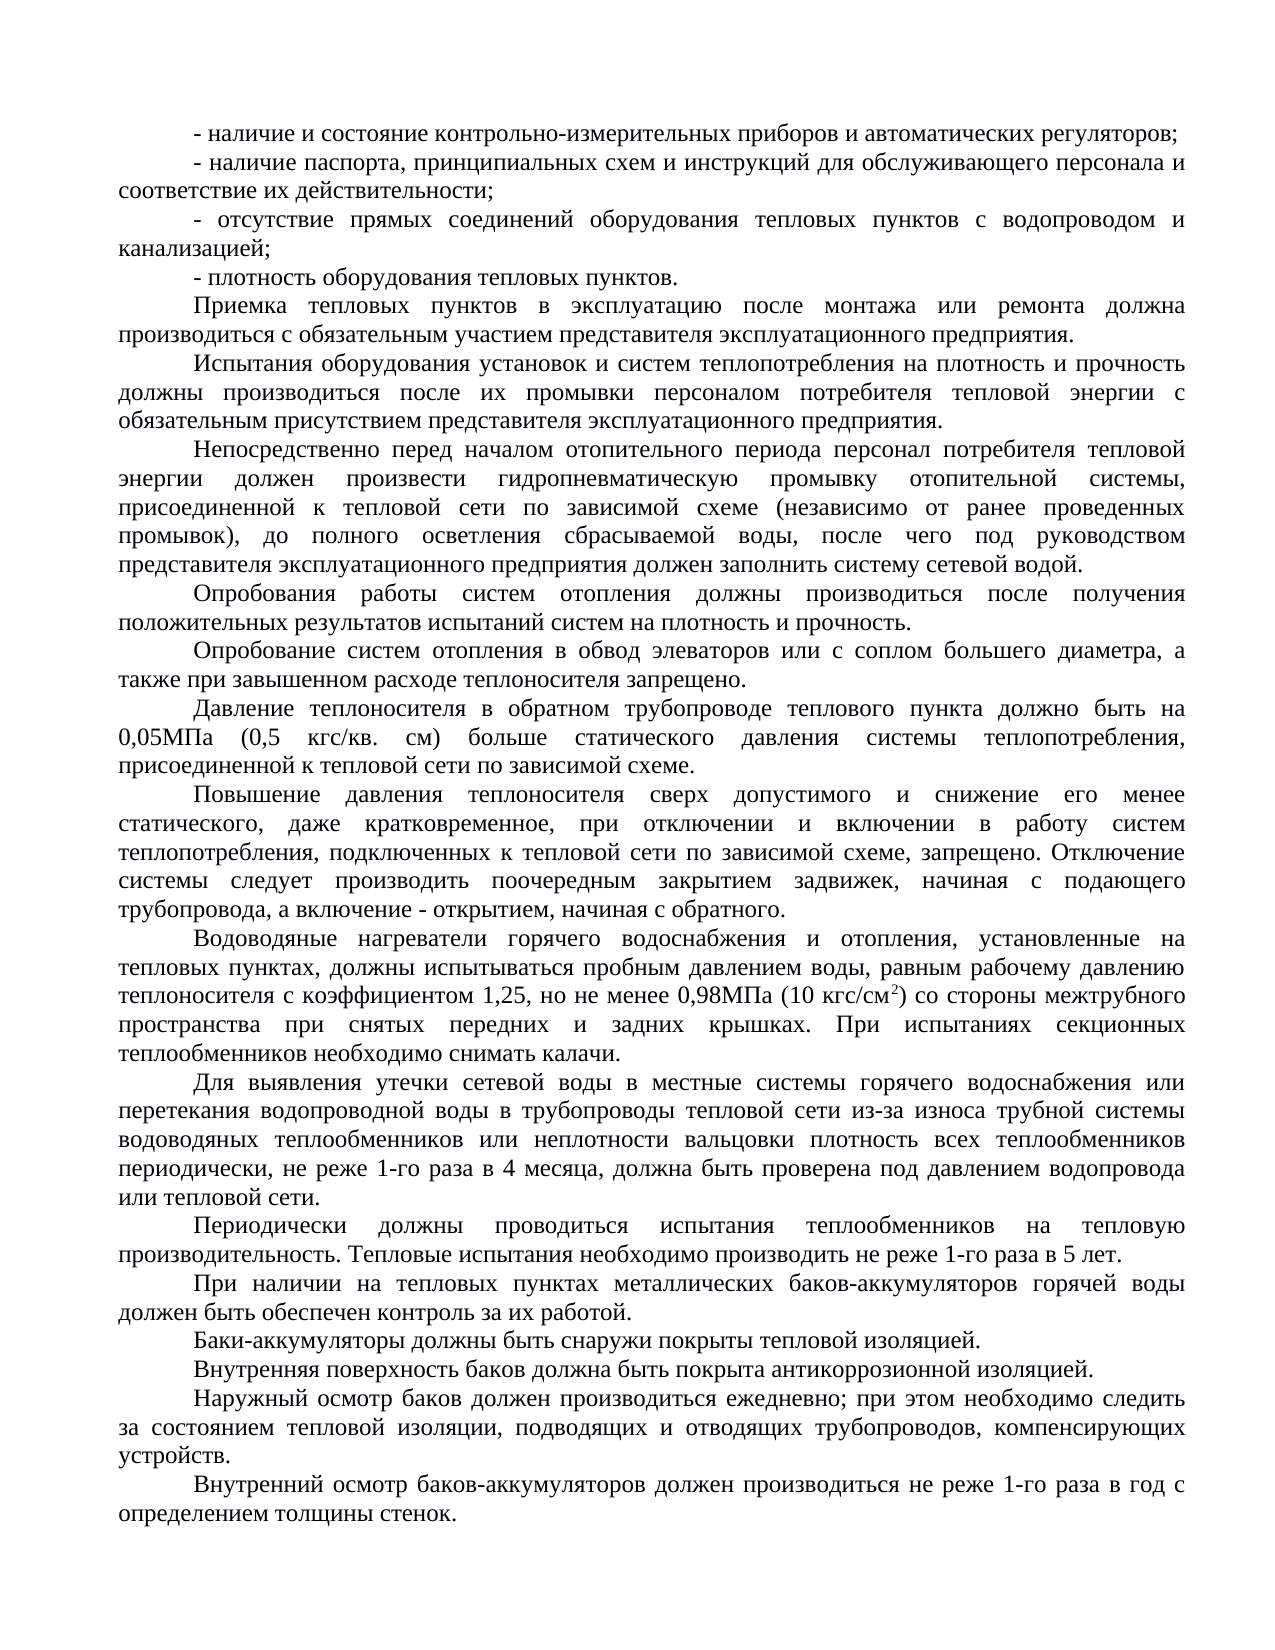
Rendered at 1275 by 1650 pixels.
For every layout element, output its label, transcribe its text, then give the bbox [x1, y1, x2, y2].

text Опробования работы систем отопления должны производиться после получения положительных результатов испытаний систем на плотность и прочность. [118, 578, 1186, 636]
text Непосредственно перед началом отопительного периода персонал потребителя тепловой энергии должен произвести гидропневматическую промывку отопительной системы, присоединенной к тепловой сети по зависимой схеме (независимо от ранее проведенных промывок), до полного осветления сбрасываемой воды, после чего под руководством представителя эксплуатационного предприятия должен заполнить систему сетевой водой. [118, 434, 1186, 578]
text Внутренний осмотр баков-аккумуляторов должен производиться не реже 1-го раза в год с определением толщины стенок. [118, 1469, 1186, 1527]
text Приемка тепловых пунктов в эксплуатацию после монтажа или ремонта должна производиться с обязательным участием представителя эксплуатационного предприятия. [118, 291, 1186, 348]
text - наличие паспорта, принципиальных схем и инструкций для обслуживающего персонала и соответствие их действительности; [118, 147, 1186, 204]
text - наличие и состояние контрольно-измерительных приборов и автоматических регуляторов; [118, 118, 1186, 147]
text Водоводяные нагреватели горячего водоснабжения и отопления, установленные на тепловых пунктах, должны испытываться пробным давлением воды, равным рабочему давлению теплоносителя с коэффициентом 1,25, но не менее 0,98МПа (10 кгс/см2) со стороны межтрубного пространства при снятых передних и задних крышках. При испытаниях секционных теплообменников необходимо снимать калачи. [118, 923, 1186, 1067]
text Повышение давления теплоносителя сверх допустимого и снижение его менее статического, даже кратковременное, при отключении и включении в работу систем теплопотребления, подключенных к тепловой сети по зависимой схеме, запрещено. Отключение системы следует производить поочередным закрытием задвижек, начиная с подающего трубопровода, а включение - открытием, начиная с обратного. [118, 779, 1186, 923]
text Для выявления утечки сетевой воды в местные системы горячего водоснабжения или перетекания водопроводной воды в трубопроводы тепловой сети из-за износа трубной системы водоводяных теплообменников или неплотности вальцовки плотность всех теплообменников периодически, не реже 1-го раза в 4 месяца, должна быть проверена под давлением водопровода или тепловой сети. [118, 1067, 1186, 1211]
text Внутренняя поверхность баков должна быть покрыта антикоррозионной изоляцией. [118, 1354, 1186, 1383]
text - плотность оборудования тепловых пунктов. [118, 262, 1186, 291]
text Периодически должны проводиться испытания теплообменников на тепловую производительность. Тепловые испытания необходимо производить не реже 1-го раза в 5 лет. [118, 1211, 1186, 1268]
text - отсутствие прямых соединений оборудования тепловых пунктов с водопроводом и канализацией; [118, 204, 1186, 262]
text Опробование систем отопления в обвод элеваторов или с соплом большего диаметра, а также при завышенном расходе теплоносителя запрещено. [118, 636, 1186, 693]
text Баки-аккумуляторы должны быть снаружи покрыты тепловой изоляцией. [118, 1326, 1186, 1354]
text Наружный осмотр баков должен производиться ежедневно; при этом необходимо следить за состоянием тепловой изоляции, подводящих и отводящих трубопроводов, компенсирующих устройств. [118, 1383, 1186, 1469]
text Давление теплоносителя в обратном трубопроводе теплового пункта должно быть на 0,05МПа (0,5 кгс/кв. см) больше статического давления системы теплопотребления, присоединенной к тепловой сети по зависимой схеме. [118, 693, 1186, 779]
text При наличии на тепловых пунктах металлических баков-аккумуляторов горячей воды должен быть обеспечен контроль за их работой. [118, 1268, 1186, 1326]
text Испытания оборудования установок и систем теплопотребления на плотность и прочность должны производиться после их промывки персоналом потребителя тепловой энергии с обязательным присутствием представителя эксплуатационного предприятия. [118, 348, 1186, 434]
